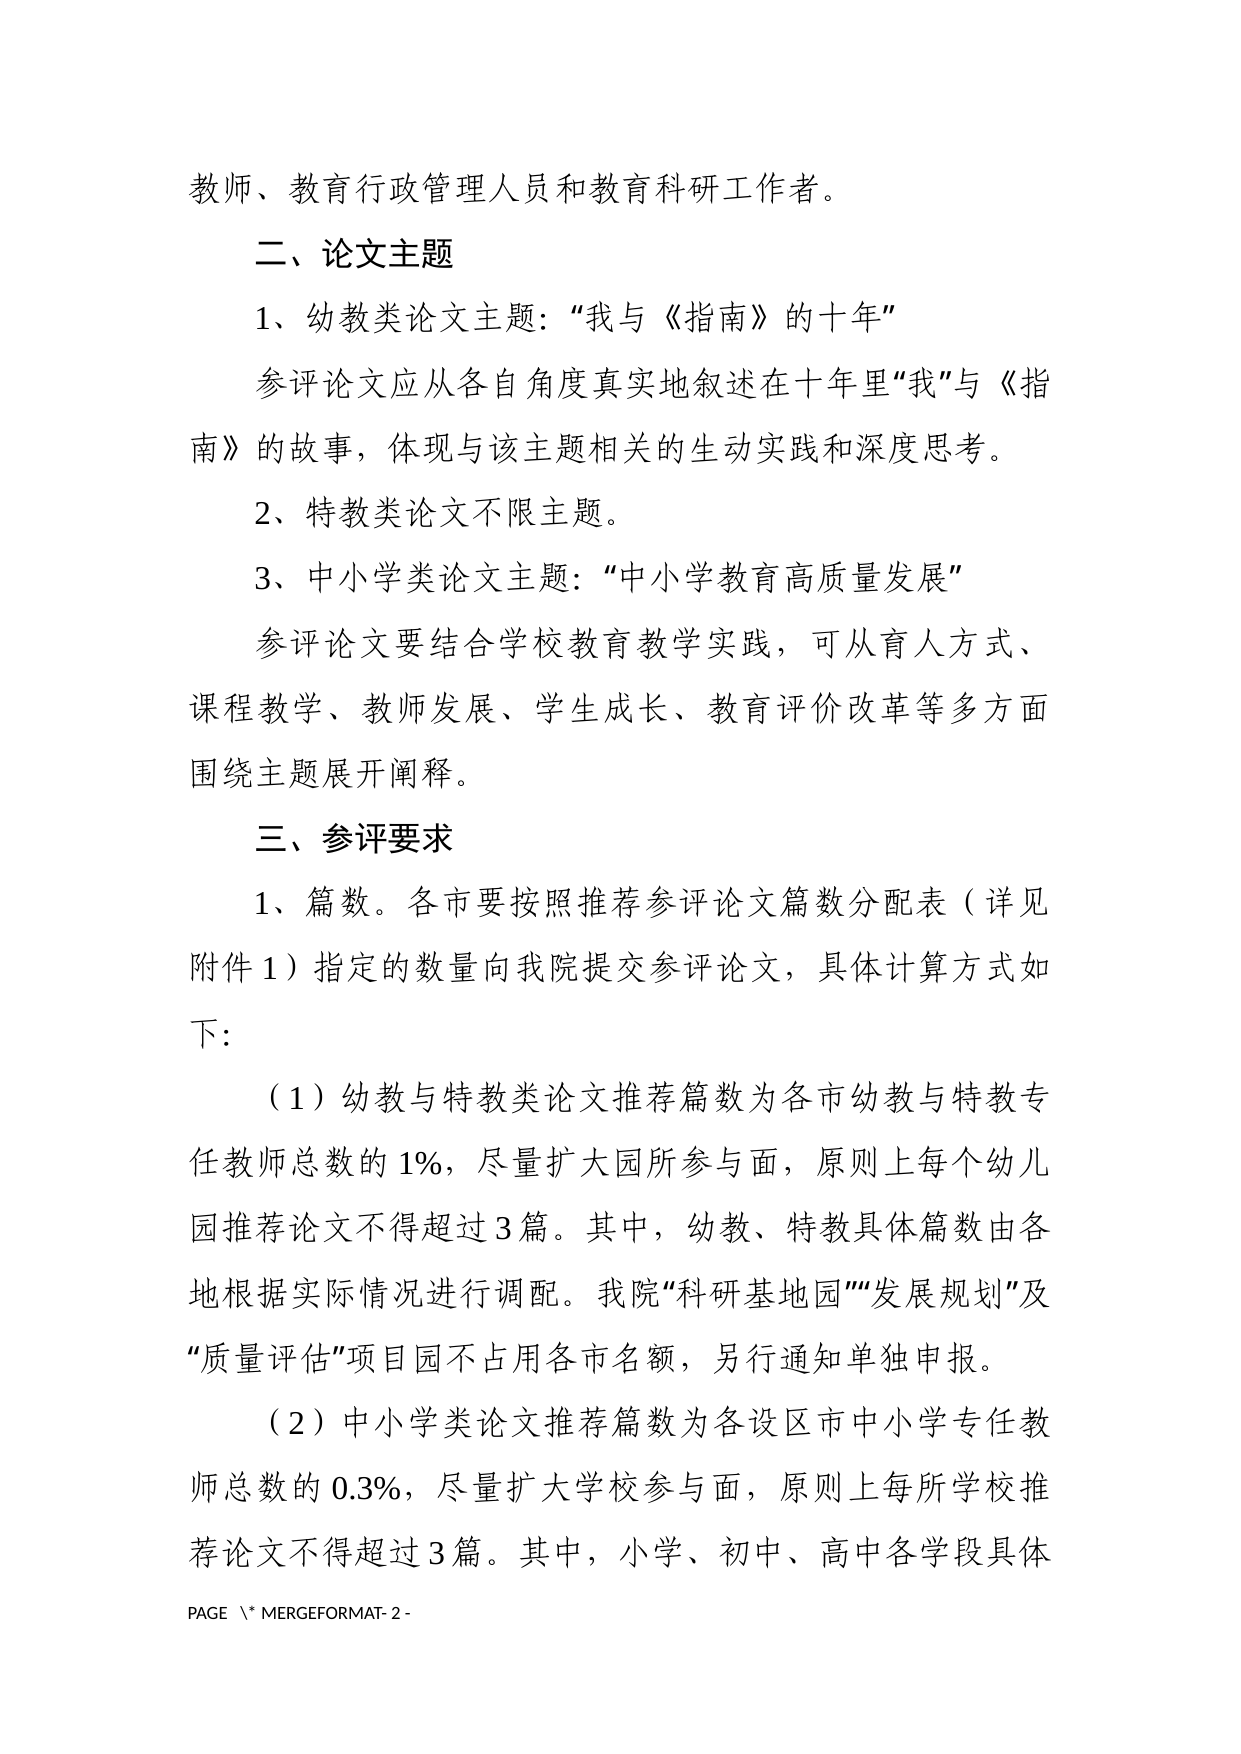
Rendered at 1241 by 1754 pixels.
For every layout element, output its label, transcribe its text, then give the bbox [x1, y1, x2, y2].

text 1、幼教类论文主题：“我与《指南》的十年” [187, 284, 1053, 349]
text 三、参评要求 [187, 804, 1053, 869]
text 2、特教类论文不限主题。 [187, 479, 1053, 544]
text 参评论文应从各自角度真实地叙述在十年里“我”与《指南》的故事，体现与该主题相关的生动实践和深度思考。 [187, 349, 1053, 479]
text 1、篇数。各市要按照推荐参评论文篇数分配表（详见附件1）指定的数量向我院提交参评论文，具体计算方式如下： [187, 869, 1053, 1064]
list 论文主题 [187, 219, 1053, 284]
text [187, 1389, 1053, 1584]
text 3、中小学类论文主题：“中小学教育高质量发展” [187, 544, 1053, 609]
text 参评论文要结合学校教育教学实践，可从育人方式、课程教学、教师发展、学生成长、教育评价改革等多方面围绕主题展开阐释。 [187, 609, 1053, 804]
text （1）幼教与特教类论文推荐篇数为各市幼教与特教专任教师总数的1%，尽量扩大园所参与面，原则上每个幼儿园推荐论文不得超过3篇。其中，幼教、特教具体篇数由各地根据实际情况进行调配。我院“科研基地园”“发展规划”及“质量评估”项目园不占用各市名额，另行通知单独申报。 [187, 1064, 1053, 1389]
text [187, 154, 1053, 219]
